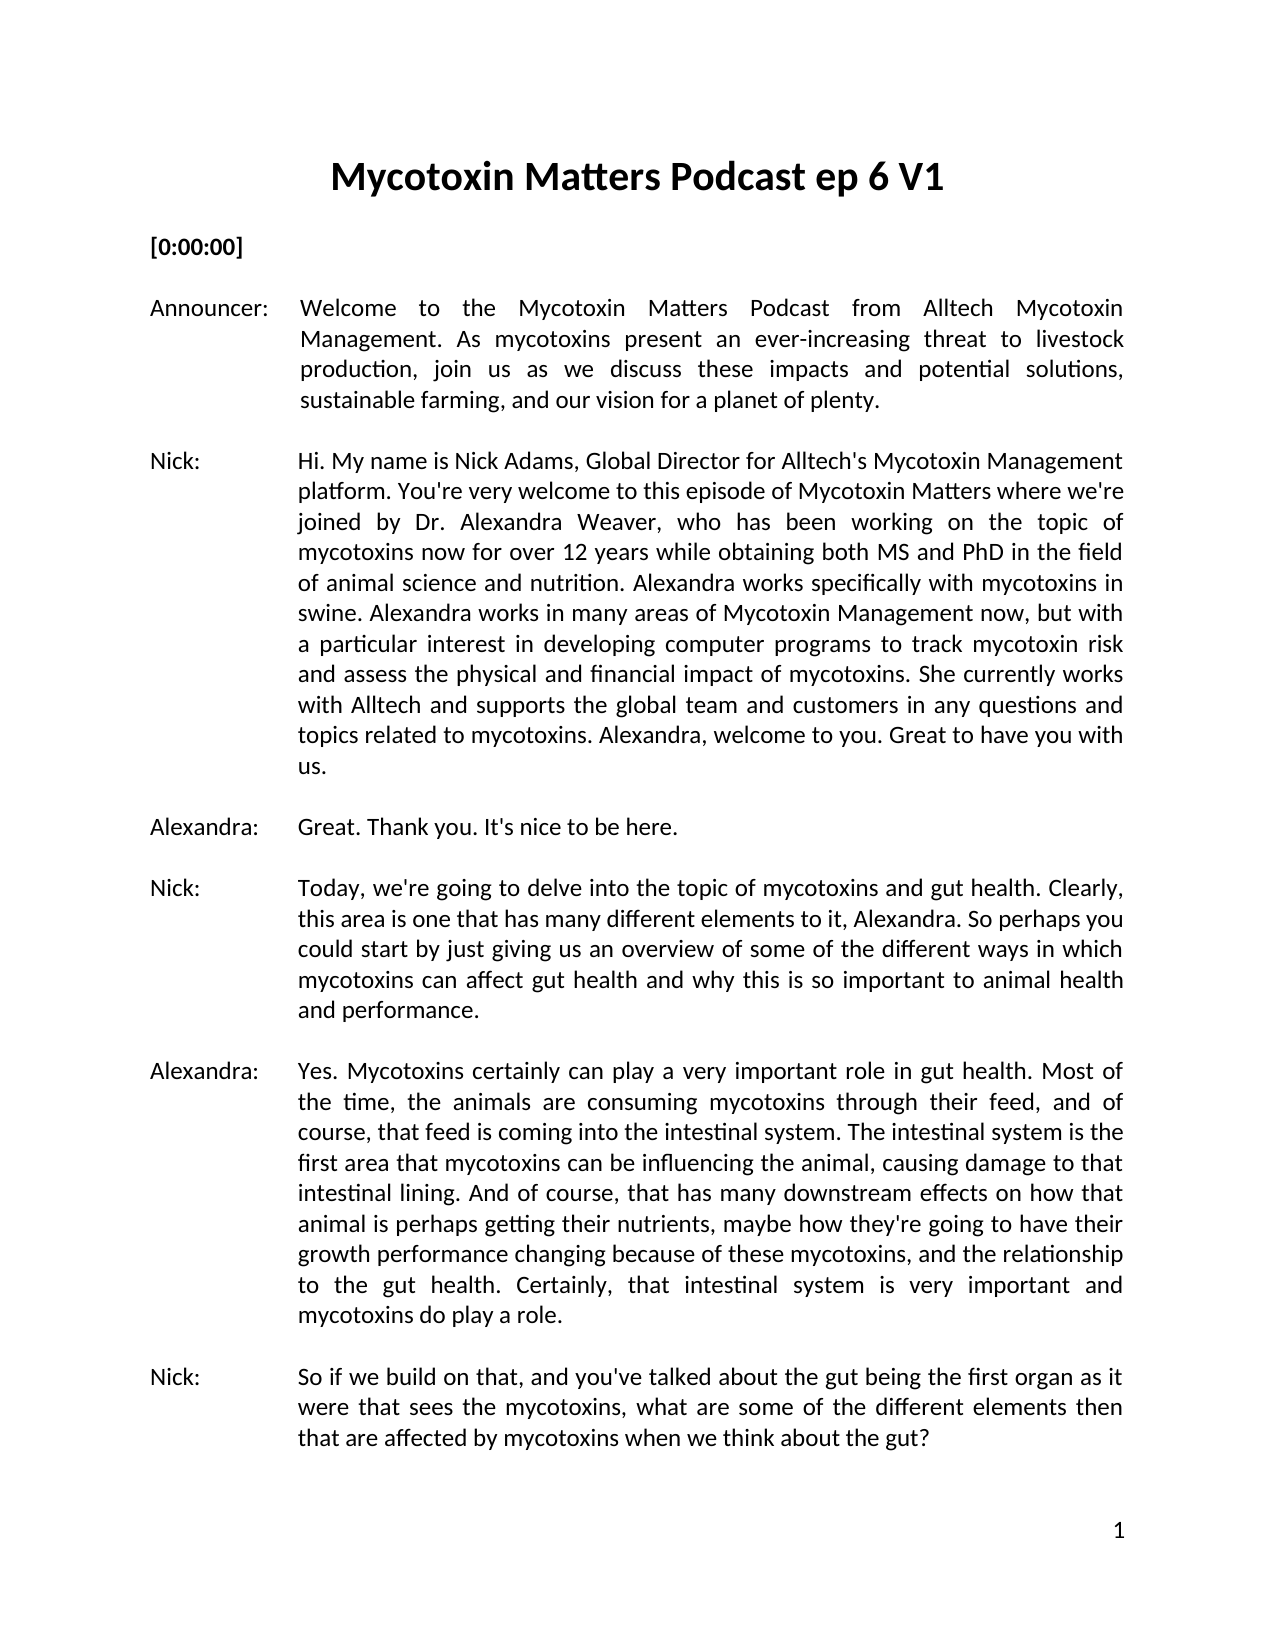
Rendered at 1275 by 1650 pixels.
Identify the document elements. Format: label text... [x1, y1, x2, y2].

text Announcer: Welcome to the Mycotoxin Matters Podcast from Alltech Mycotoxin Management. As mycotoxins present an ever-increasing threat to livestock production, join us as we discuss these impacts and potential solutions, sustainable farming, and our vision for a planet of plenty. [150, 292, 1125, 414]
text Mycotoxin Matters Podcast ep 6 V1 [150, 150, 1125, 201]
text Alexandra: Great. Thank you. It's nice to be here. [150, 811, 1125, 842]
text Nick: Hi. My name is Nick Adams, Global Director for Alltech's Mycotoxin Management platform. You're very welcome to this episode of Mycotoxin Matters where we're joined by Dr. Alexandra Weaver, who has been working on the topic of mycotoxins now for over 12 years while obtaining both MS and PhD in the field of animal science and nutrition. Alexandra works specifically with mycotoxins in swine. Alexandra works in many areas of Mycotoxin Management now, but with a particular interest in developing computer programs to track mycotoxin risk and assess the physical and financial impact of mycotoxins. She currently works with Alltech and supports the global team and customers in any questions and topics related to mycotoxins. Alexandra, welcome to you. Great to have you with us. [150, 445, 1125, 781]
text [0:00:00] [150, 231, 1125, 262]
text Alexandra: Yes. Mycotoxins certainly can play a very important role in gut health. Most of the time, the animals are consuming mycotoxins through their feed, and of course, that feed is coming into the intestinal system. The intestinal system is the first area that mycotoxins can be influencing the animal, causing damage to that intestinal lining. And of course, that has many downstream effects on how that animal is perhaps getting their nutrients, maybe how they're going to have their growth performance changing because of these mycotoxins, and the relationship to the gut health. Certainly, that intestinal system is very important and mycotoxins do play a role. [150, 1055, 1125, 1330]
text Nick: So if we build on that, and you've talked about the gut being the first organ as it were that sees the mycotoxins, what are some of the different elements then that are affected by mycotoxins when we think about the gut? [150, 1361, 1125, 1452]
text Nick: Today, we're going to delve into the topic of mycotoxins and gut health. Clearly, this area is one that has many different elements to it, Alexandra. So perhaps you could start by just giving us an overview of some of the different ways in which mycotoxins can affect gut health and why this is so important to animal health and performance. [150, 872, 1125, 1025]
